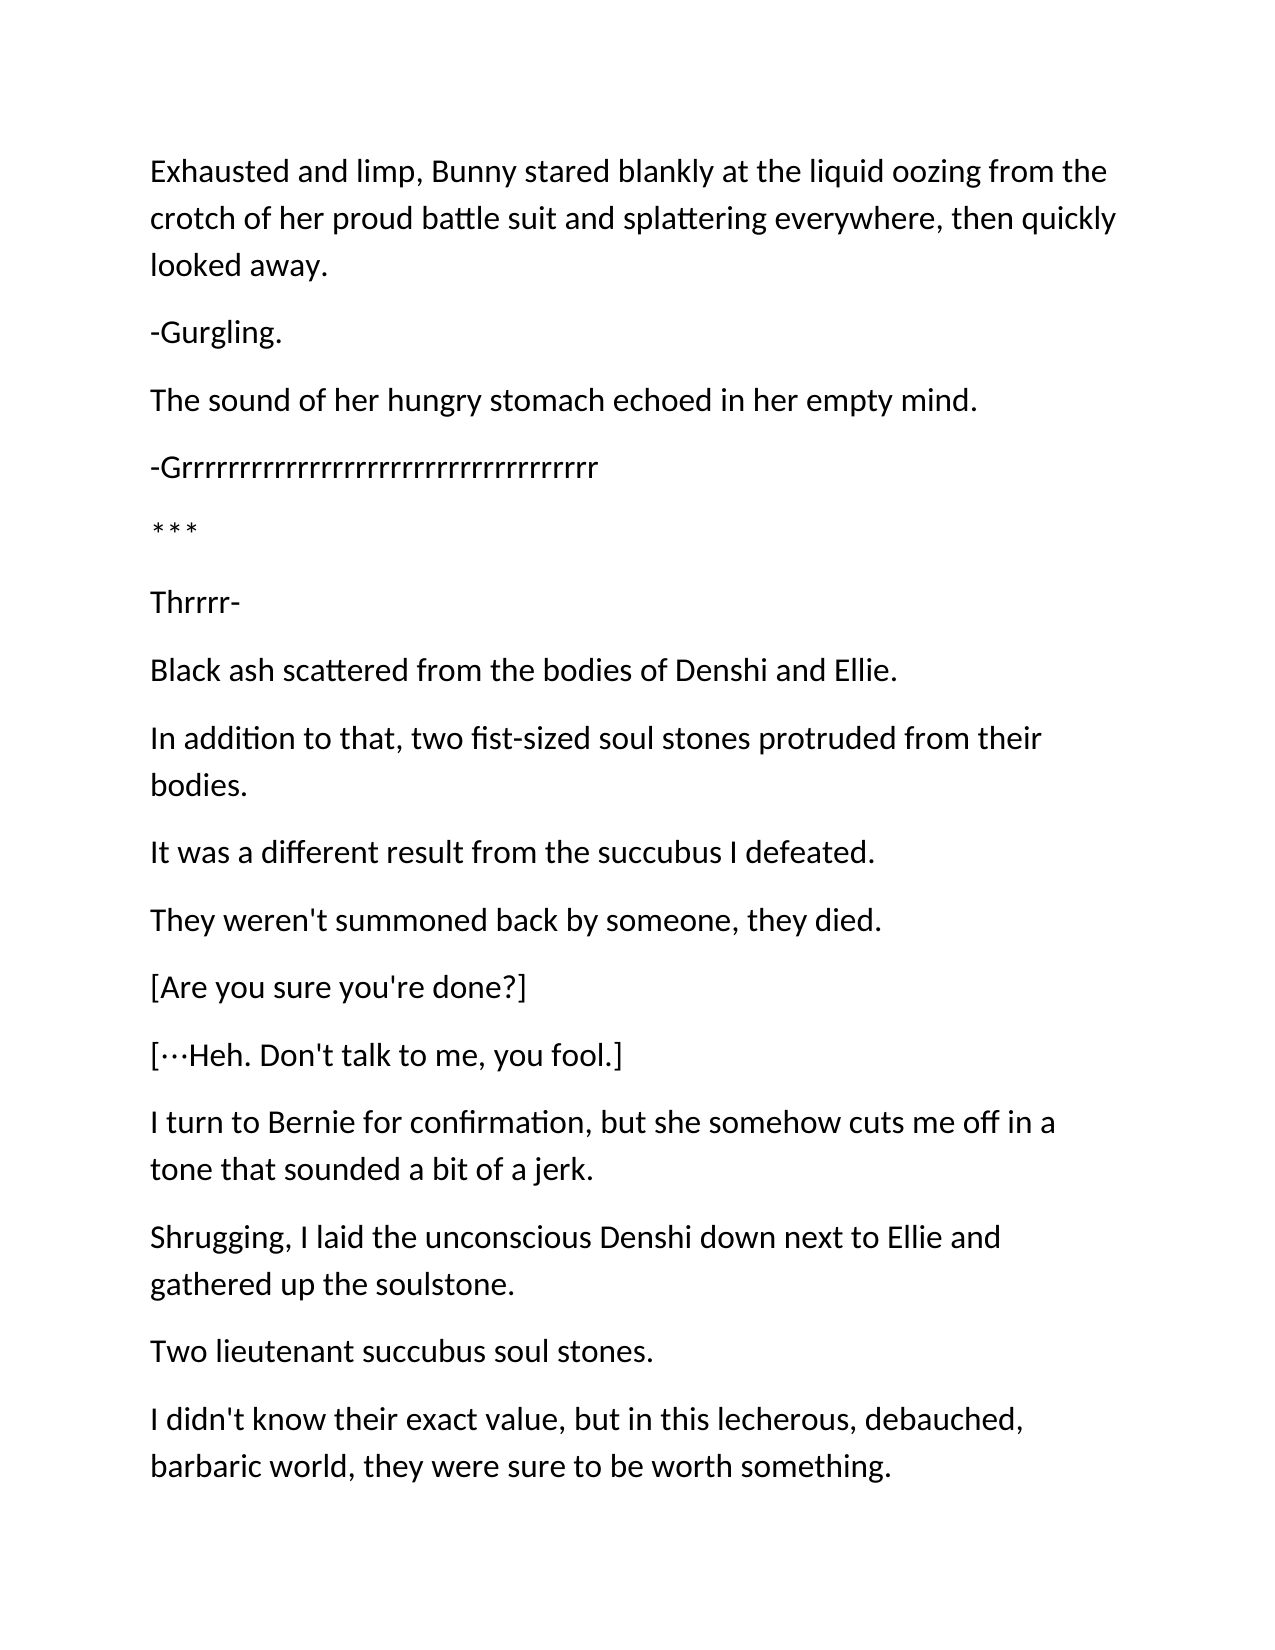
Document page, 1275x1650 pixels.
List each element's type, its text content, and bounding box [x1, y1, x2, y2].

text I didn't know their exact value, but in this lecherous, debauched, barbaric world, they were sure to be worth something. [150, 1398, 1125, 1485]
text I turn to Bernie for confirmation, but she somehow cuts me off in a tone that sounded a bit of a jerk. [150, 1102, 1125, 1189]
text -Grrrrrrrrrrrrrrrrrrrrrrrrrrrrrrrrrrrr [150, 446, 1125, 487]
text They weren't summoned back by someone, they died. [150, 899, 1125, 939]
text Black ash scattered from the bodies of Denshi and Ellie. [150, 649, 1125, 690]
text [⋯Heh. Don't talk to me, you fool.] [150, 1034, 1125, 1075]
text Shrugging, I laid the unconscious Denshi down next to Ellie and gathered up the soulstone. [150, 1216, 1125, 1303]
text Exhausted and limp, Bunny stared blankly at the liquid oozing from the crotch of her proud battle suit and splattering everywhere, then quickly looked away. [150, 150, 1125, 284]
text Two lieutenant succubus soul stones. [150, 1330, 1125, 1371]
text *** [150, 514, 1125, 555]
text The sound of her hungry stomach echoed in her empty mind. [150, 379, 1125, 419]
text -Gurgling. [150, 311, 1125, 352]
text It was a different result from the succubus I defeated. [150, 831, 1125, 872]
text [Are you sure you're done?] [150, 966, 1125, 1007]
text In addition to that, two fist-sized soul stones protruded from their bodies. [150, 717, 1125, 804]
text Thrrrr- [150, 582, 1125, 622]
